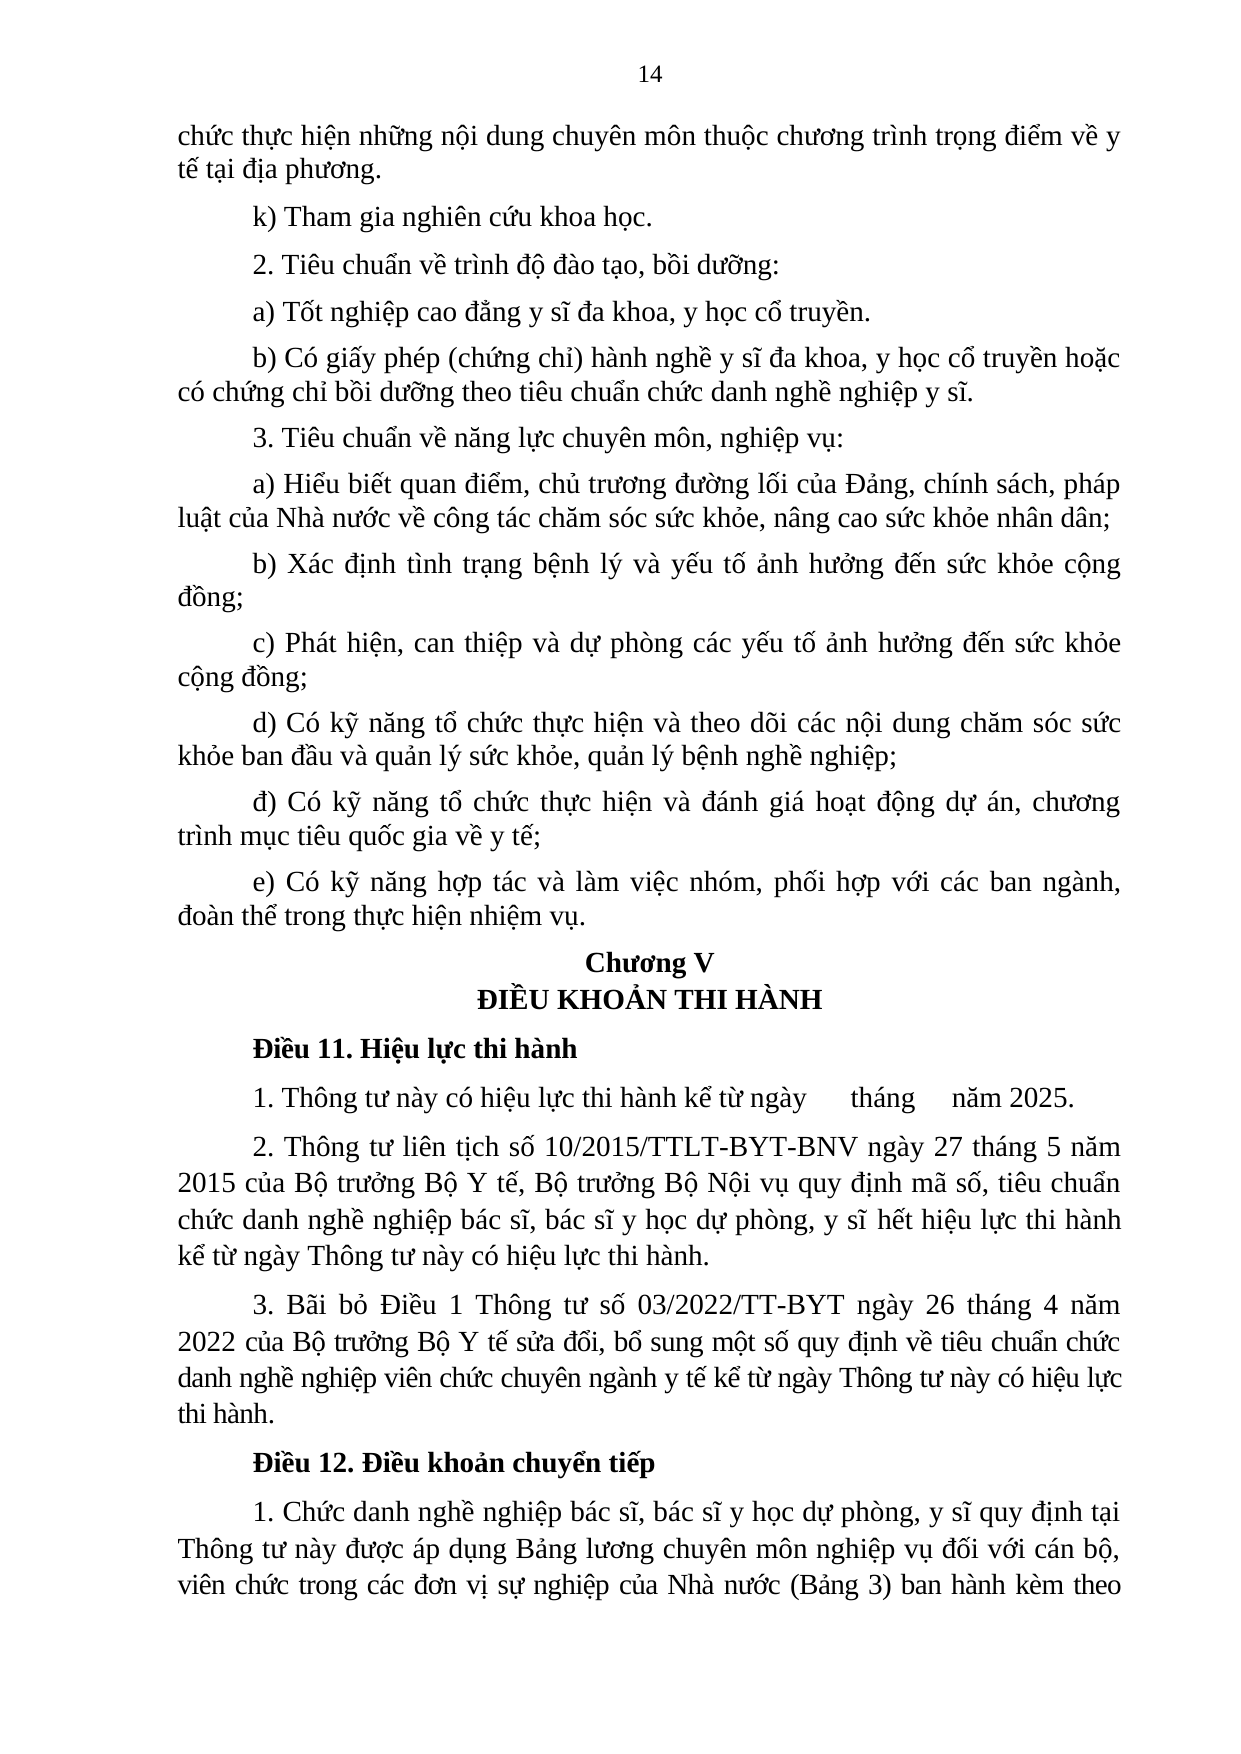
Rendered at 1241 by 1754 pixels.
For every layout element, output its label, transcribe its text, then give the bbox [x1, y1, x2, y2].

text e) Có kỹ năng hợp tác và làm việc nhóm, phối hợp với các ban ngành, đoàn thể trong thực hiện nhiệm vụ. [177, 864, 1122, 931]
text 3. Tiêu chuẩn về năng lực chuyên môn, nghiệp vụ: [177, 420, 1122, 454]
text c) Phát hiện, can thiệp và dự phòng các yếu tố ảnh hưởng đến sức khỏe cộng đồng; [177, 625, 1122, 692]
text a) Hiểu biết quan điểm, chủ trương đường lối của Đảng, chính sách, pháp luật của Nhà nước về công tác chăm sóc sức khỏe, nâng cao sức khỏe nhân dân; [177, 466, 1122, 533]
text 3. Bãi bỏ Điều 1 Thông tư số 03/2022/TT-BYT ngày 26 tháng 4 năm 2022 của Bộ trưởng Bộ Y tế sửa đổi, bổ sung một số quy định về tiêu chuẩn chức danh nghề nghiệp viên chức chuyên ngành y tế kể từ ngày Thông tư này có hiệu lực thi hành. [177, 1285, 1122, 1431]
text 2. Thông tư liên tịch số 10/2015/TTLT-BYT-BNV ngày 27 tháng 5 năm 2015 của Bộ trưởng Bộ Y tế, Bộ trưởng Bộ Nội vụ quy định mã số, tiêu chuẩn chức danh nghề nghiệp bác sĩ, bác sĩ y học dự phòng, y sĩ hết hiệu lực thi hành kể từ ngày Thông tư này có hiệu lực thi hành. [177, 1127, 1122, 1273]
text 2. Tiêu chuẩn về trình độ đào tạo, bồi dưỡng: [177, 246, 1122, 282]
text b) Có giấy phép (chứng chỉ) hành nghề y sĩ đa khoa, y học cổ truyền hoặc có chứng chỉ bồi dưỡng theo tiêu chuẩn chức danh nghề nghiệp y sĩ. [177, 341, 1122, 408]
text Chương V ĐIỀU KHOẢN THI HÀNH [177, 944, 1122, 1017]
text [177, 118, 1122, 185]
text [177, 1493, 1122, 1602]
text Điều 12. Điều khoản chuyển tiếp [177, 1444, 1122, 1480]
text đ) Có kỹ năng tổ chức thực hiện và đánh giá hoạt động dự án, chương trình mục tiêu quốc gia về y tế; [177, 784, 1122, 852]
text a) Tốt nghiệp cao đẳng y sĩ đa khoa, y học cổ truyền. [177, 294, 1122, 328]
text b) Xác định tình trạng bệnh lý và yếu tố ảnh hưởng đến sức khỏe cộng đồng; [177, 546, 1122, 613]
text 1. Thông tư này có hiệu lực thi hành kể từ ngày tháng năm 2025. [177, 1078, 1122, 1114]
text d) Có kỹ năng tổ chức thực hiện và theo dõi các nội dung chăm sóc sức khỏe ban đầu và quản lý sức khỏe, quản lý bệnh nghề nghiệp; [177, 705, 1122, 772]
text k) Tham gia nghiên cứu khoa học. [177, 198, 1122, 233]
text Điều 11. Hiệu lực thi hành [177, 1029, 1122, 1066]
